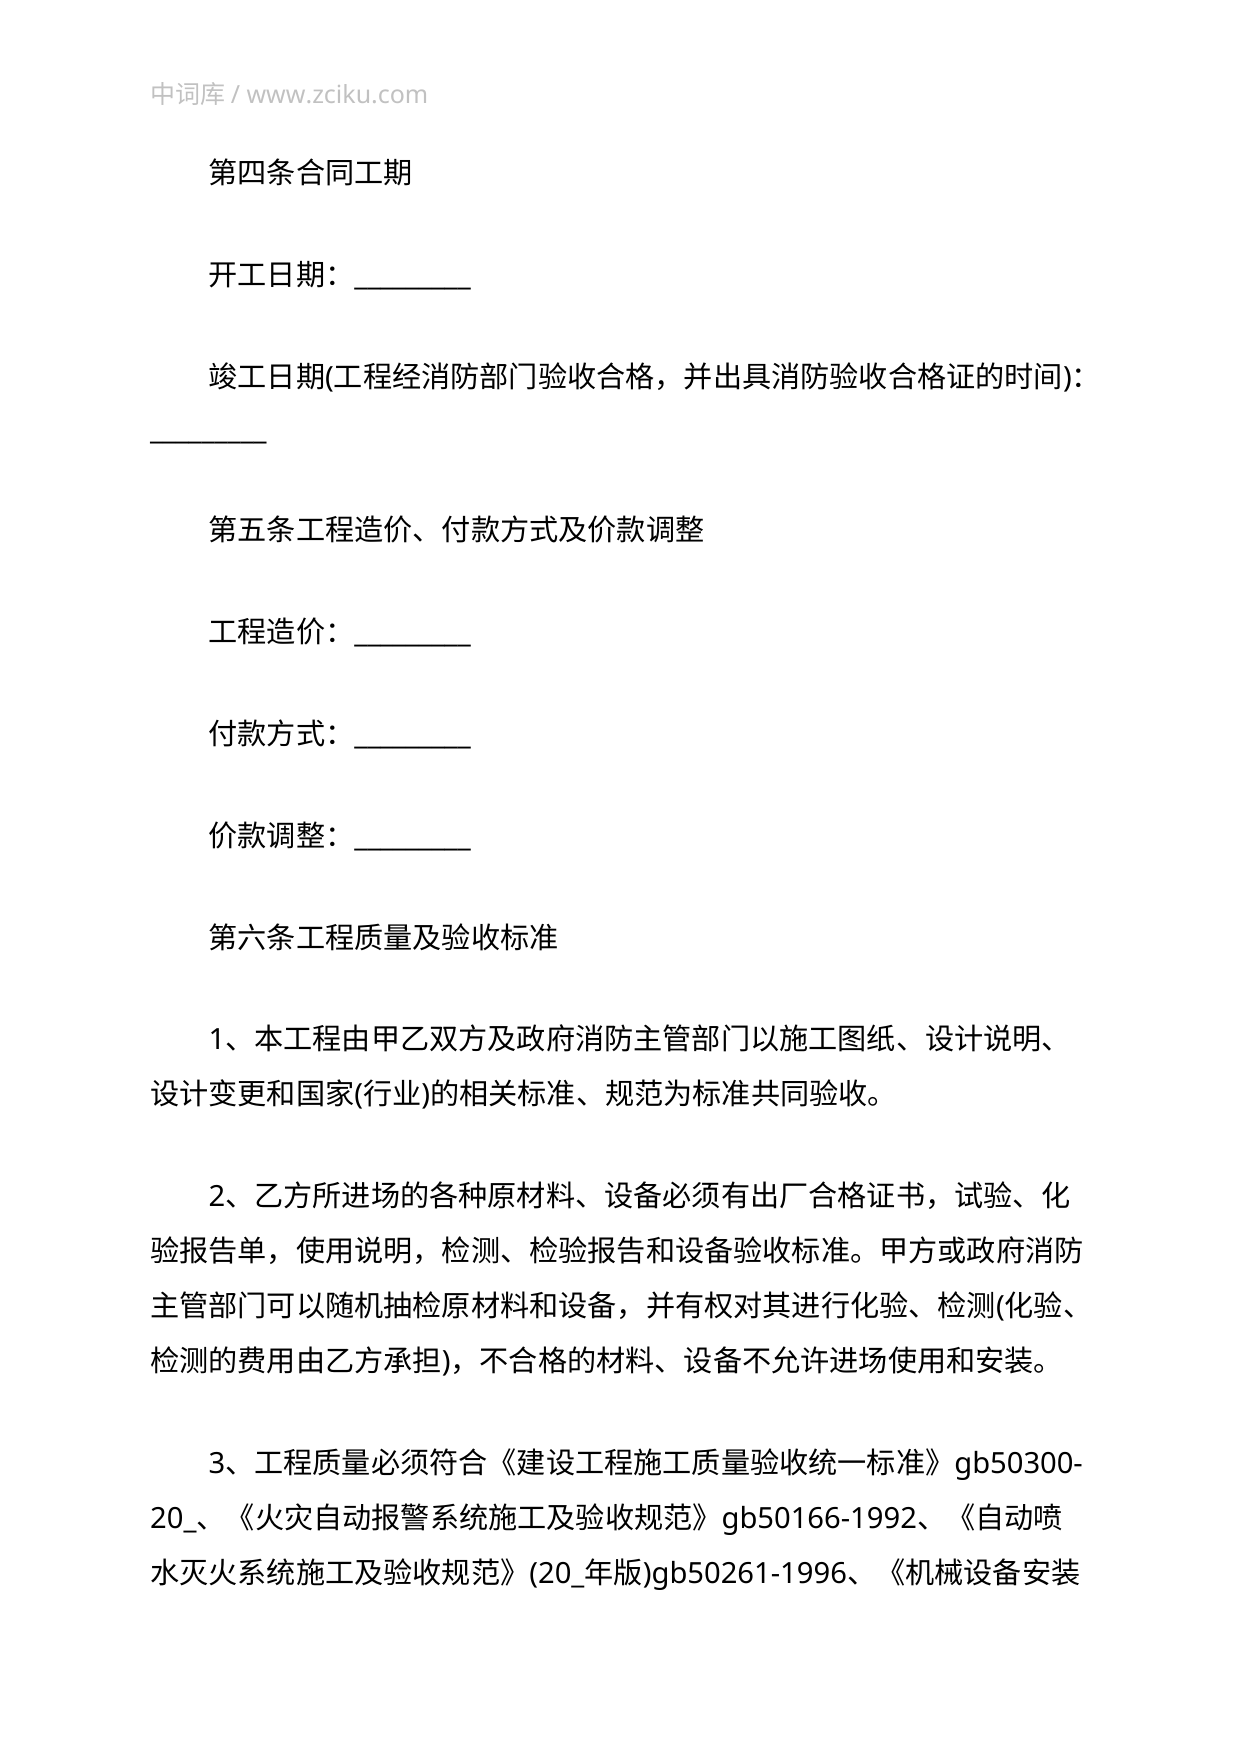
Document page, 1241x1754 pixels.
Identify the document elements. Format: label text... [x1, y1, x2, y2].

text 1、本工程由甲乙双方及政府消防主管部门以施工图纸、设计说明、设计变更和国家(行业)的相关标准、规范为标准共同验收。 [150, 1016, 1090, 1113]
text 第五条工程造价、付款方式及价款调整 [150, 506, 1090, 549]
text 付款方式：_________ [150, 710, 1090, 753]
text 竣工日期(工程经消防部门验收合格，并出具消防验收合格证的时间)：_________ [150, 354, 1090, 448]
text 2、乙方所进场的各种原材料、设备必须有出厂合格证书，试验、化验报告单，使用说明，检测、检验报告和设备验收标准。甲方或政府消防主管部门可以随机抽检原材料和设备，并有权对其进行化验、检测(化验、检测的费用由乙方承担)，不合格的材料、设备不允许进场使用和安装。 [150, 1173, 1090, 1380]
text 第四条合同工期 [150, 150, 1090, 192]
text 工程造价：_________ [150, 608, 1090, 651]
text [150, 1440, 1090, 1592]
text 价款调整：_________ [150, 812, 1090, 854]
text 第六条工程质量及验收标准 [150, 914, 1090, 956]
text 开工日期：_________ [150, 252, 1090, 294]
